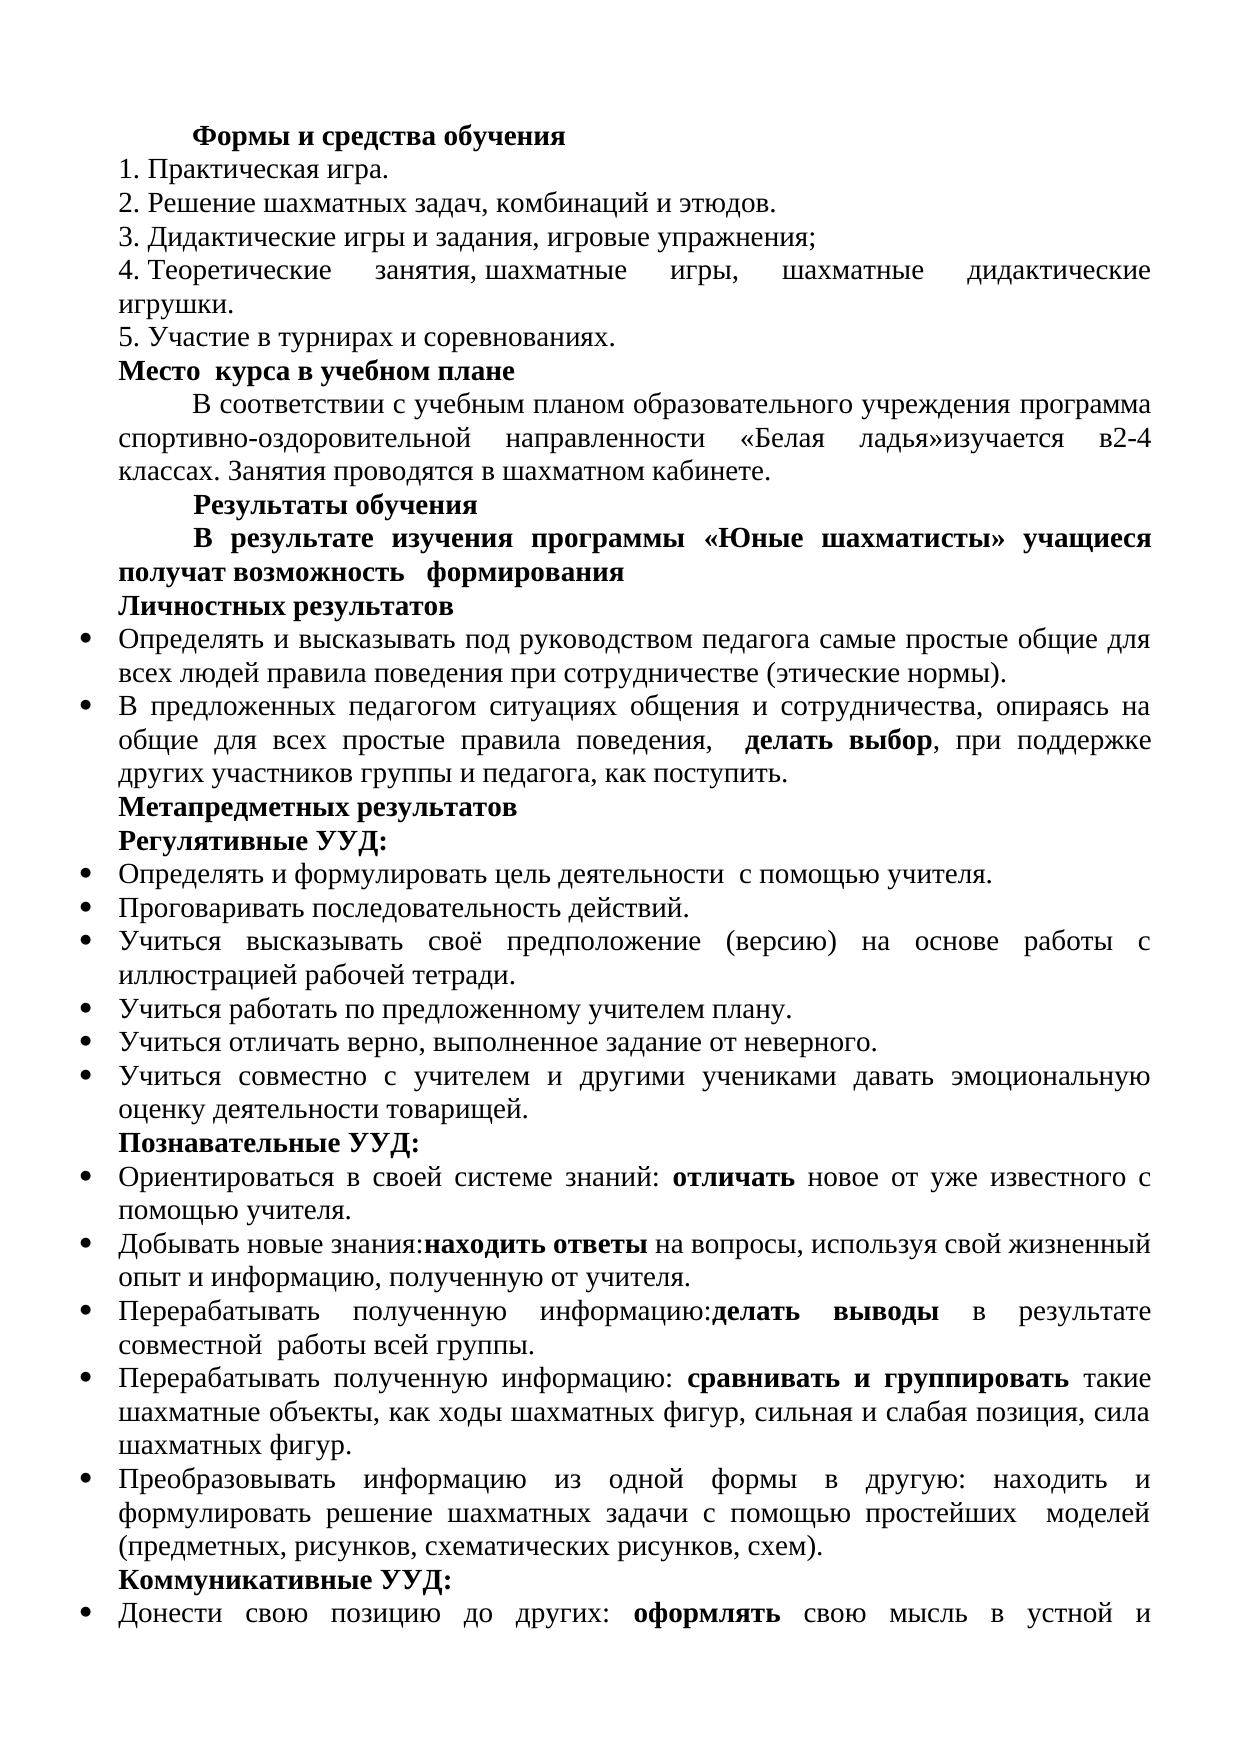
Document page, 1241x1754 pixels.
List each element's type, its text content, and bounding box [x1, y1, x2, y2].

list Определять и формулировать цель деятельности с помощью учителя. [81, 856, 1152, 890]
list Учиться отличать верно, выполненное задание от неверного. [81, 1024, 1152, 1058]
text 4. Теоретические занятия, шахматные игры, шахматные дидактические игрушки. [118, 252, 1152, 319]
text 5. Участие в турнирах и соревнованиях. [118, 319, 1152, 353]
text 2. Решение шахматных задач, комбинаций и этюдов. [118, 185, 1152, 219]
text В результате изучения программы «Юные шахматисты» учащиеся получат возможность формирования [118, 521, 1152, 588]
list Перерабатывать полученную информацию:делать выводы в результате совместной работы всей группы. [81, 1293, 1152, 1360]
list Учиться работать по предложенному учителем плану. [81, 991, 1152, 1024]
text 3. Дидактические игры и задания, игровые упражнения; [118, 219, 1152, 252]
text Место курса в учебном плане [118, 353, 1152, 386]
list Ориентироваться в своей системе знаний: отличать новое от уже известного с помощью учителя. [81, 1159, 1152, 1226]
list В предложенных педагогом ситуациях общения и сотрудничества, опираясь на общие для всех простые правила поведения, делать выбор, при поддержке других участников группы и педагога, как поступить. [81, 688, 1152, 789]
text Коммуникативные УУД: [118, 1562, 1152, 1595]
text Личностных результатов [118, 588, 1152, 621]
list Определять и высказывать под руководством педагога самые простые общие для всех людей правила поведения при сотрудничестве (этические нормы). [81, 621, 1152, 688]
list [81, 1595, 1152, 1629]
text Метапредметных результатов [118, 789, 1152, 823]
list Учиться совместно с учителем и другими учениками давать эмоциональную оценку деятельности товарищей. [81, 1058, 1152, 1125]
list Учиться высказывать своё предположение (версию) на основе работы с иллюстрацией рабочей тетради. [81, 923, 1152, 991]
text Результаты обучения [118, 487, 1152, 521]
list Преобразовывать информацию из одной формы в другую: находить и формулировать решение шахматных задачи с помощью простейших моделей (предметных, рисунков, схематических рисунков, схем). [81, 1461, 1152, 1562]
text Формы и средства обучения [118, 118, 1152, 152]
list Перерабатывать полученную информацию: сравнивать и группировать такие шахматные объекты, как ходы шахматных фигур, сильная и слабая позиция, сила шахматных фигур. [81, 1360, 1152, 1461]
text Познавательные УУД: [118, 1125, 1152, 1159]
list Добывать новые знания:находить ответы на вопросы, используя свой жизненный опыт и информацию, полученную от учителя. [81, 1226, 1152, 1293]
text Регулятивные УУД: [118, 823, 1152, 856]
title Проговаривать последовательность действий. [81, 890, 1152, 923]
text В соответствии с учебным планом образовательного учреждения программа спортивно-оздоровительной направленности «Белая ладья»изучается в2-4 классах. Занятия проводятся в шахматном кабинете. [118, 386, 1152, 487]
text 1. Практическая игра. [118, 152, 1152, 185]
